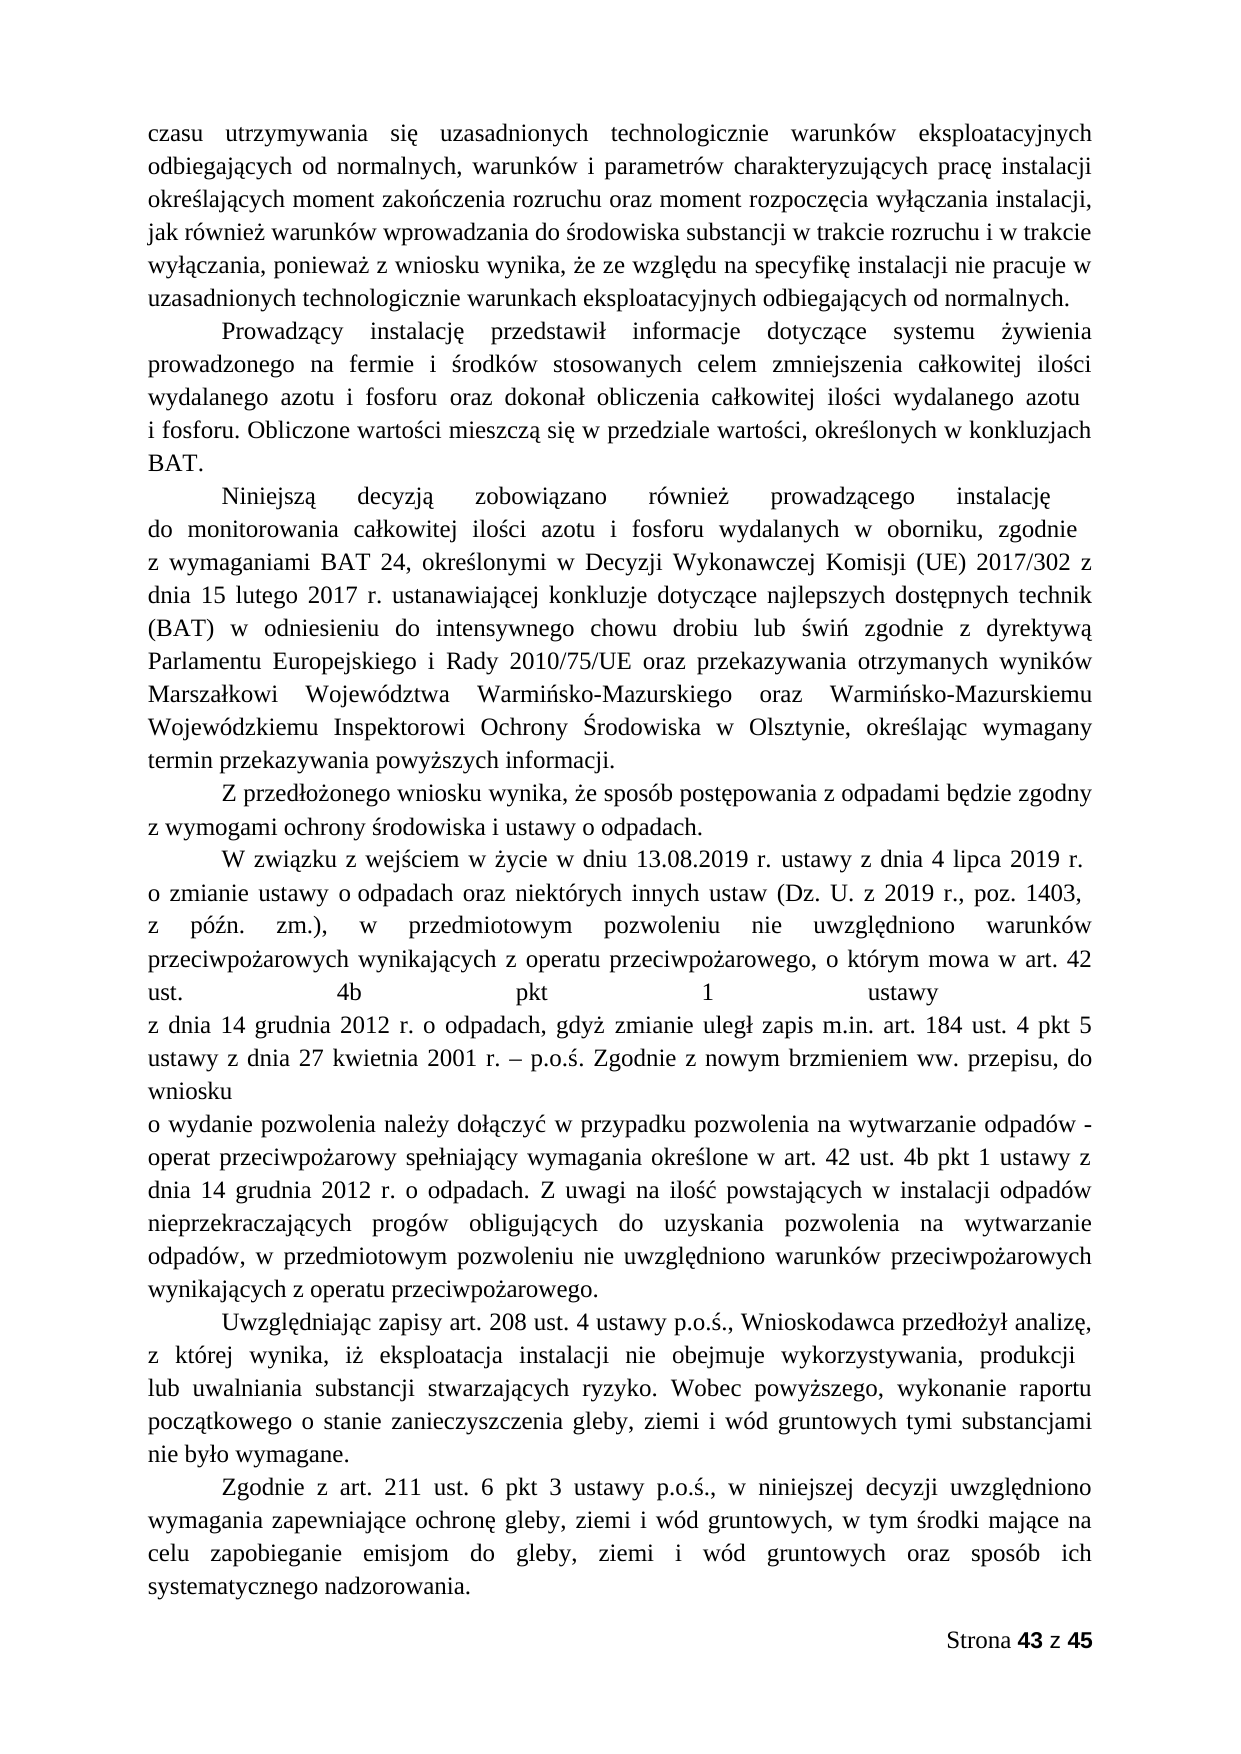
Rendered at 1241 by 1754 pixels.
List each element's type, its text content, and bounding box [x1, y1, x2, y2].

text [148, 118, 1093, 312]
text Prowadzący instalację przedstawił informacje dotyczące systemu żywienia prowadzonego na fermie i środków stosowanych celem zmniejszenia całkowitej ilości wydalanego azotu i fosforu oraz dokonał obliczenia całkowitej ilości wydalanego azotu i fosforu. Obliczone wartości mieszczą się w przedziale wartości, określonych w konkluzjach BAT. [148, 316, 1093, 477]
text Niniejszą decyzją zobowiązano również prowadzącego instalację do monitorowania całkowitej ilości azotu i fosforu wydalanych w oborniku, zgodnie z wymaganiami BAT 24, określonymi w Decyzji Wykonawczej Komisji (UE) 2017/302 z dnia 15 lutego 2017 r. ustanawiającej konkluzje dotyczące najlepszych dostępnych technik (BAT) w odniesieniu do intensywnego chowu drobiu lub świń zgodnie z dyrektywą Parlamentu Europejskiego i Rady 2010/75/UE oraz przekazywania otrzymanych wyników Marszałkowi Województwa Warmińsko-Mazurskiego oraz Warmińsko-Mazurskiemu Wojewódzkiemu Inspektorowi Ochrony Środowiska w Olsztynie, określając wymagany termin przekazywania powyższych informacji. [148, 481, 1093, 774]
text W związku z wejściem w życie w dniu 13.08.2019 r. ustawy z dnia 4 lipca 2019 r. o zmianie ustawy o odpadach oraz niektórych innych ustaw (Dz. U. z 2019 r., poz. 1403, z późn. zm.), w przedmiotowym pozwoleniu nie uwzględniono warunków przeciwpożarowych wynikających z operatu przeciwpożarowego, o którym mowa w art. 42 ust. 4b pkt 1 ustawy z dnia 14 grudnia 2012 r. o odpadach, gdyż zmianie uległ zapis m.in. art. 184 ust. 4 pkt 5 ustawy z dnia 27 kwietnia 2001 r. – p.o.ś. Zgodnie z nowym brzmieniem ww. przepisu, do wniosku o wydanie pozwolenia należy dołączyć w przypadku pozwolenia na wytwarzanie odpadów - operat przeciwpożarowy spełniający wymagania określone w art. 42 ust. 4b pkt 1 ustawy z dnia 14 grudnia 2012 r. o odpadach. Z uwagi na ilość powstających w instalacji odpadów nieprzekraczających progów obligujących do uzyskania pozwolenia na wytwarzanie odpadów, w przedmiotowym pozwoleniu nie uwzględniono warunków przeciwpożarowych wynikających z operatu przeciwpożarowego. [148, 844, 1093, 1303]
text Z przedłożonego wniosku wynika, że sposób postępowania z odpadami będzie zgodny z wymogami ochrony środowiska i ustawy o odpadach. [148, 778, 1093, 840]
text Zgodnie z art. 211 ust. 6 pkt 3 ustawy p.o.ś., w niniejszej decyzji uwzględniono wymagania zapewniające ochronę gleby, ziemi i wód gruntowych, w tym środki mające na celu zapobieganie emisjom do gleby, ziemi i wód gruntowych oraz sposób ich systematycznego nadzorowania. [148, 1472, 1093, 1600]
text Uwzględniając zapisy art. 208 ust. 4 ustawy p.o.ś., Wnioskodawca przedłożył analizę, z której wynika, iż eksploatacja instalacji nie obejmuje wykorzystywania, produkcji lub uwalniania substancji stwarzających ryzyko. Wobec powyższego, wykonanie raportu początkowego o stanie zanieczyszczenia gleby, ziemi i wód gruntowych tymi substancjami nie było wymagane. [148, 1307, 1093, 1468]
